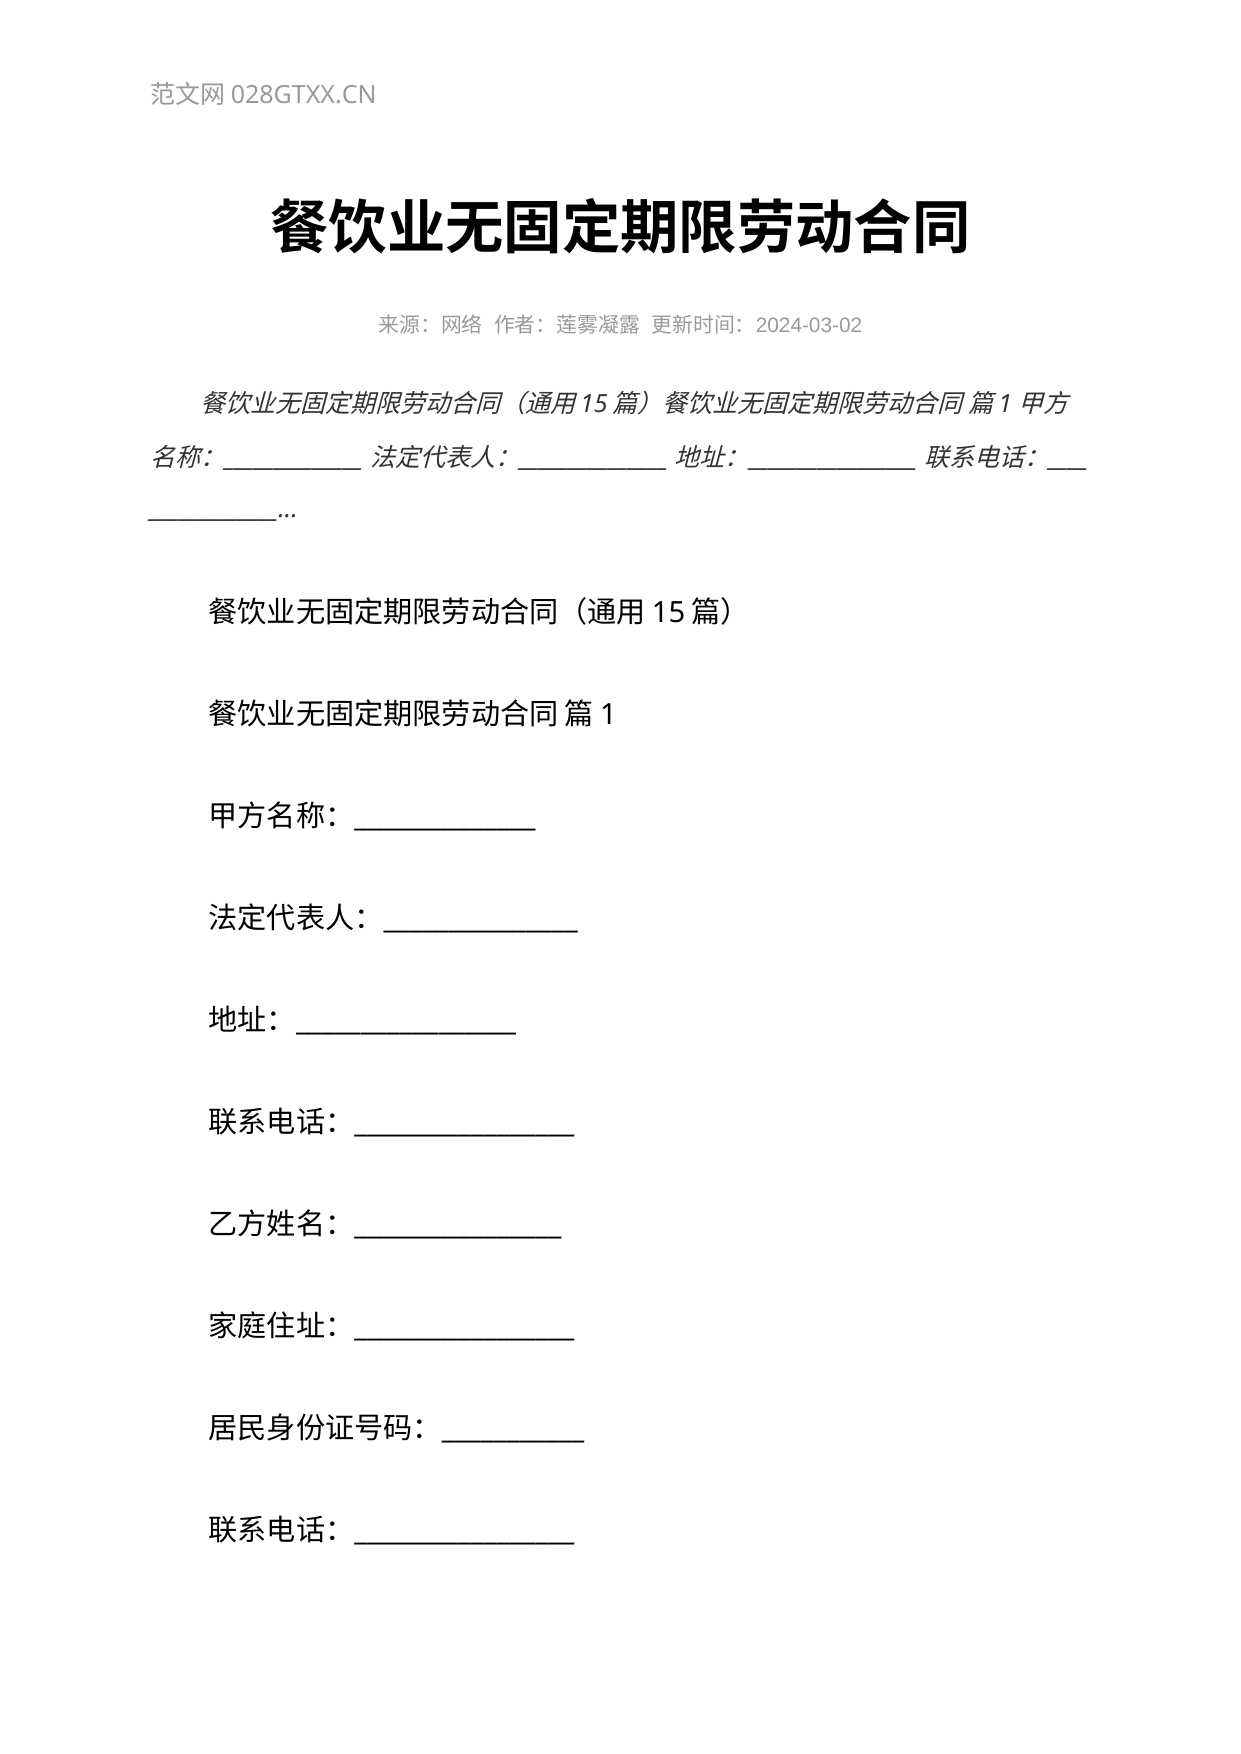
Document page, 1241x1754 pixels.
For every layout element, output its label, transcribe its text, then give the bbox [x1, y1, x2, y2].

text 家庭住址：_________________ [150, 1303, 1090, 1345]
text 乙方姓名：________________ [150, 1201, 1090, 1243]
text 甲方名称：______________ [150, 793, 1090, 835]
text 餐饮业无固定期限劳动合同 篇1 [150, 691, 1090, 733]
text 联系电话：_________________ [150, 1507, 1090, 1549]
text 联系电话：_________________ [150, 1099, 1090, 1141]
text 餐饮业无固定期限劳动合同（通用15篇） [150, 589, 1090, 631]
text 餐饮业无固定期限劳动合同（通用15篇）餐饮业无固定期限劳动合同 篇1 甲方名称：______________ 法定代表人：_______________ 地址：_________________ 联系电话：_________________... [150, 383, 1090, 525]
text 法定代表人：_______________ [150, 895, 1090, 937]
text 地址：_________________ [150, 997, 1090, 1039]
text 来源：网络 作者：莲雾凝露 更新时间：2024-03-02 [150, 313, 1090, 337]
text 居民身份证号码：___________ [150, 1405, 1090, 1447]
subtitle 餐饮业无固定期限劳动合同 [150, 181, 1090, 266]
